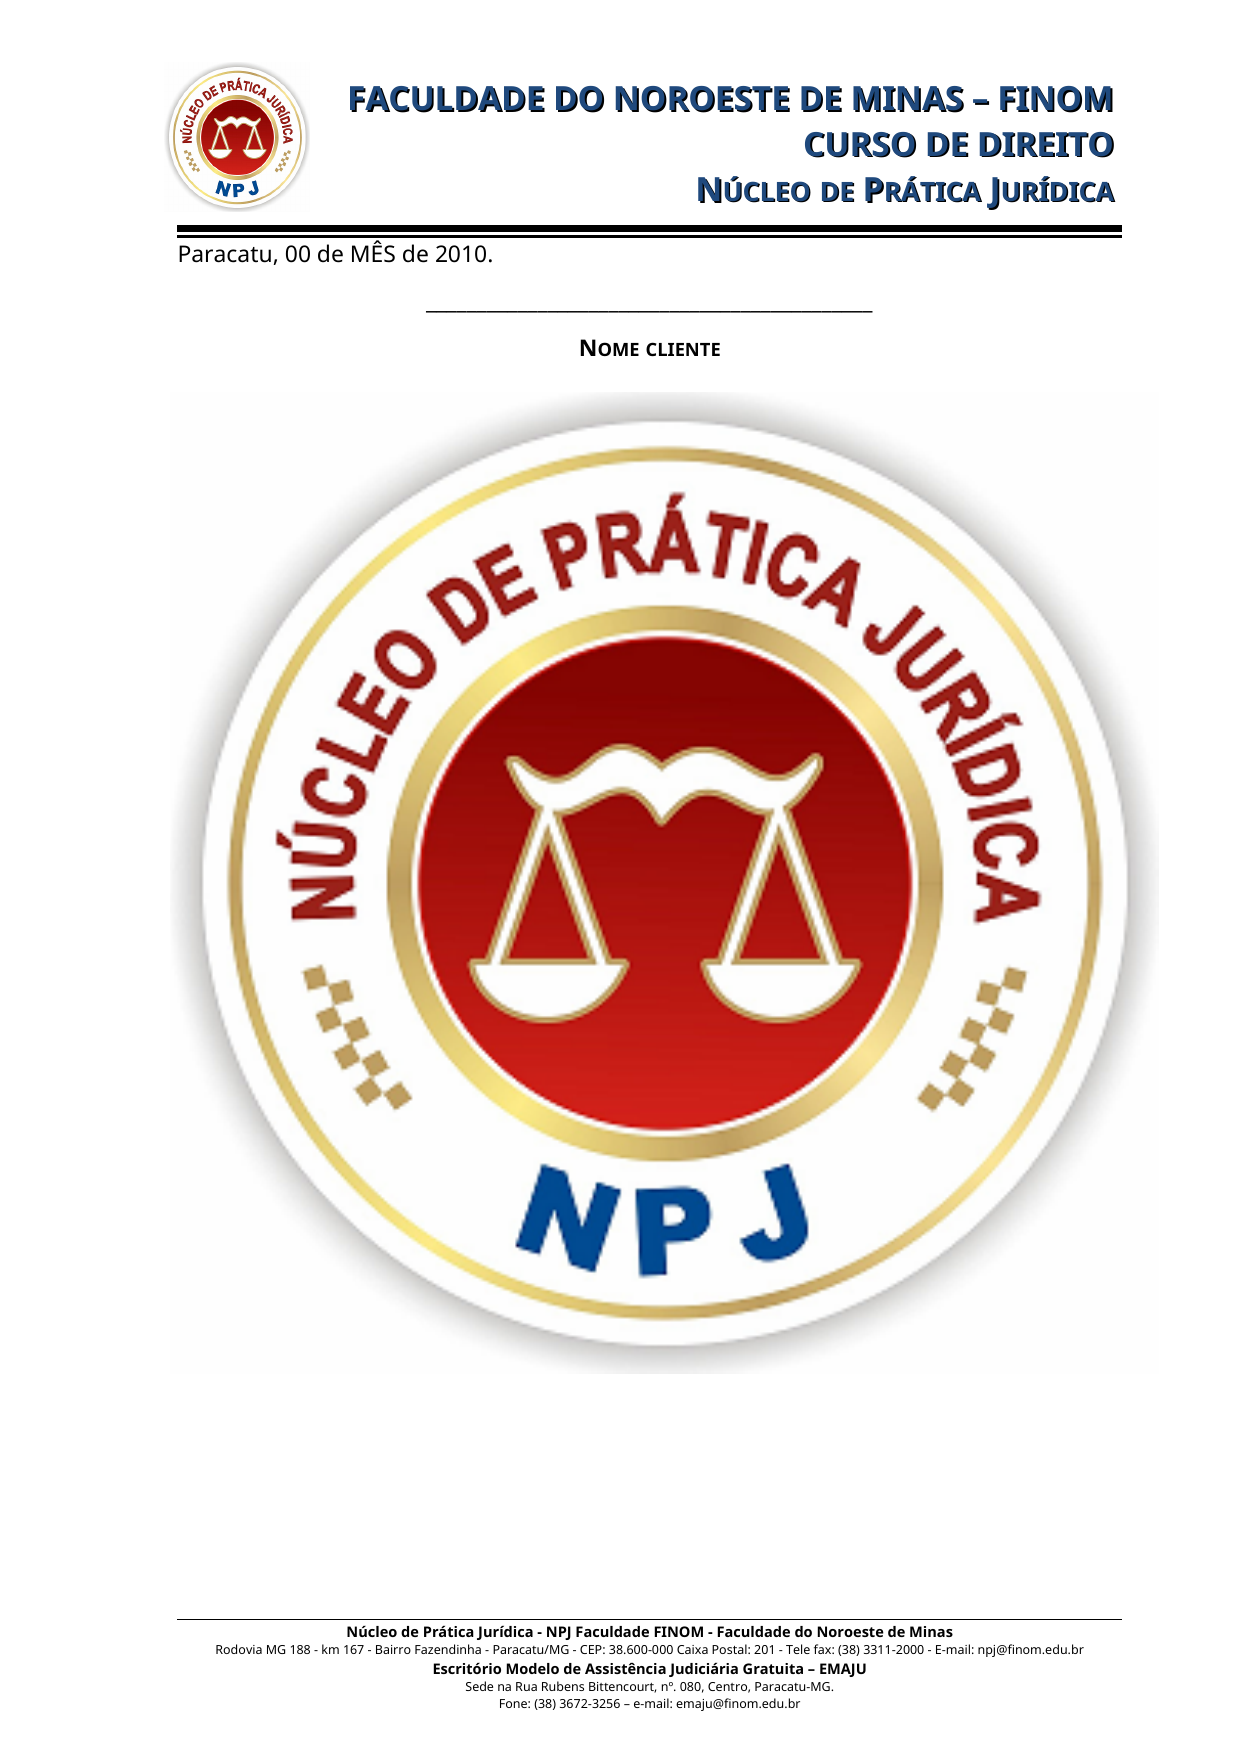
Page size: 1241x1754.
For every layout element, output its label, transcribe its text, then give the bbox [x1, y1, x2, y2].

text Paracatu, 00 de MÊS de 2010. [177, 238, 1122, 269]
text ____________________________________________ [177, 285, 1122, 316]
text Nome cliente [177, 332, 1122, 363]
